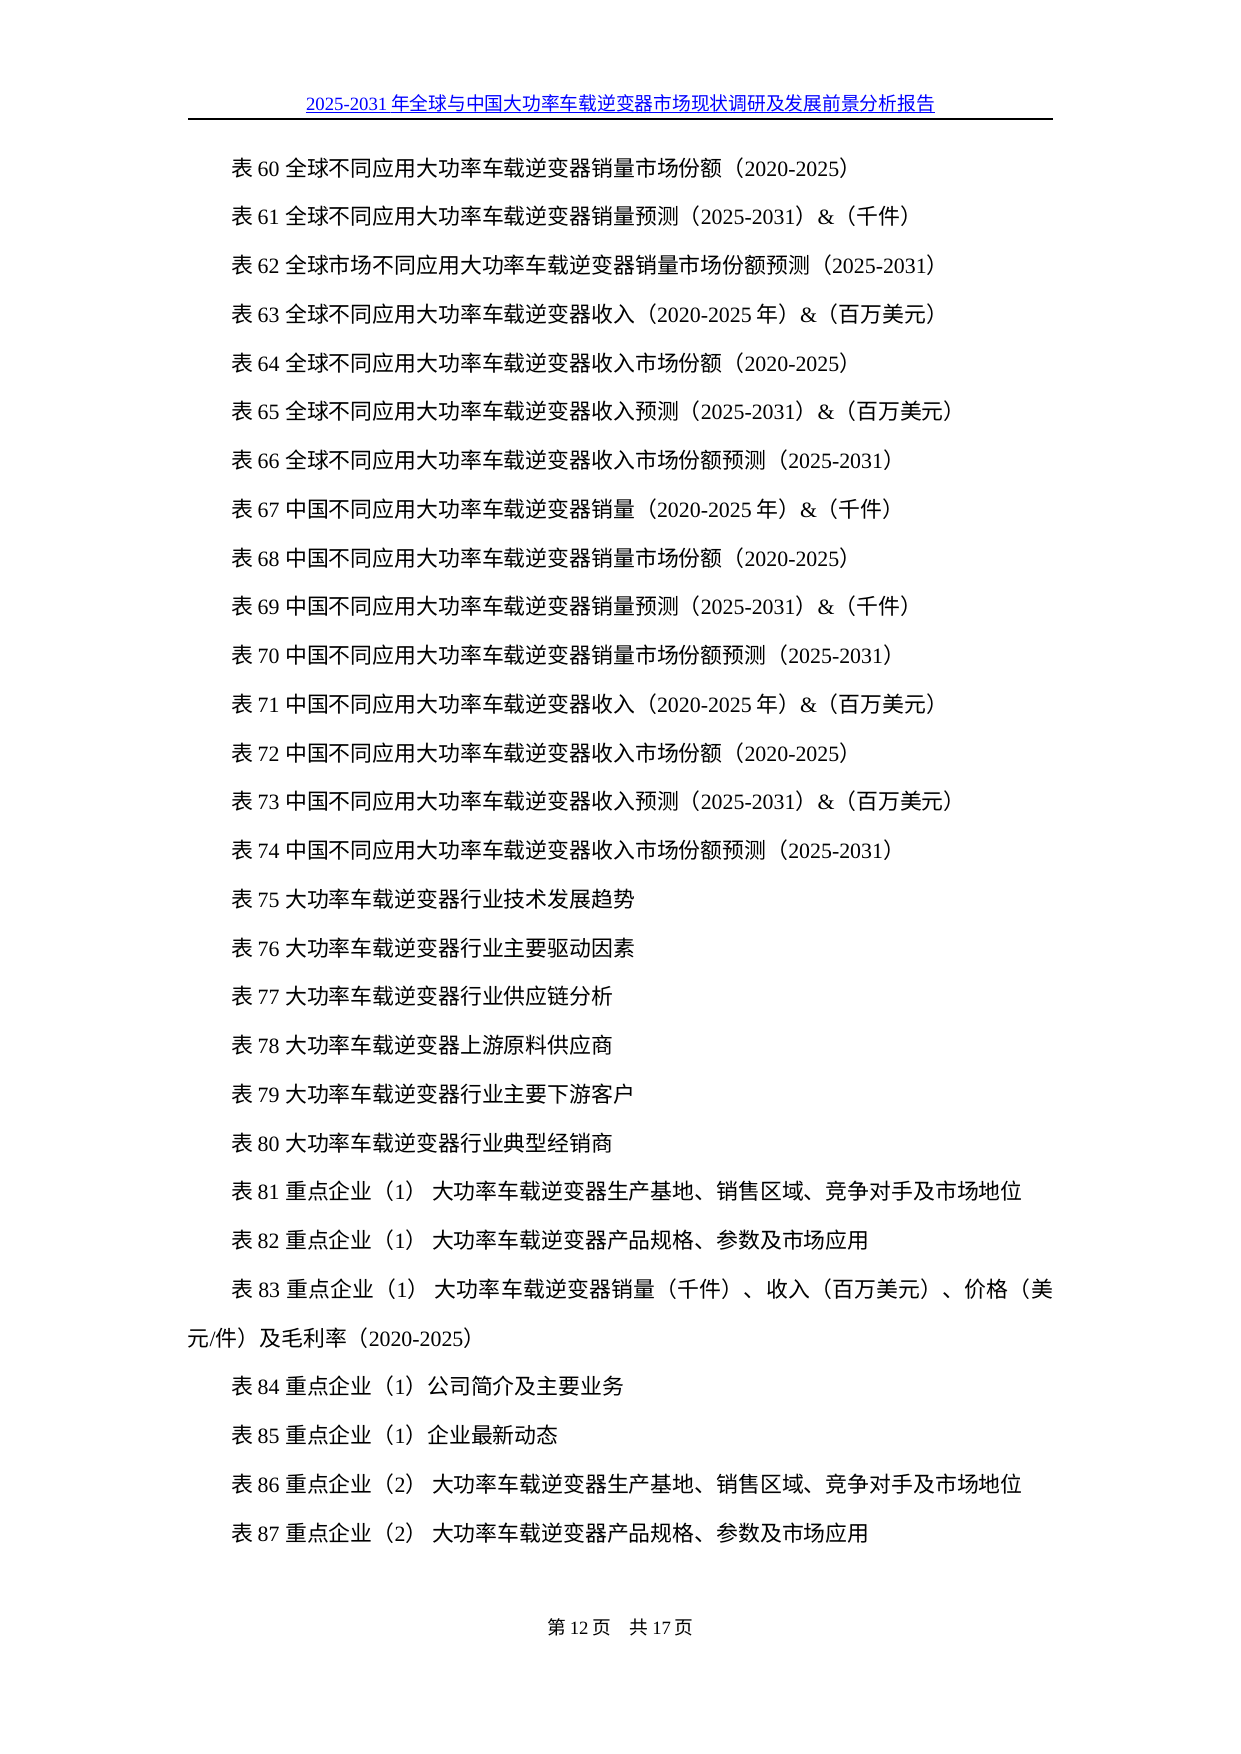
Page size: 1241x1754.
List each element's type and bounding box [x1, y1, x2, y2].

text [187, 150, 1053, 1548]
